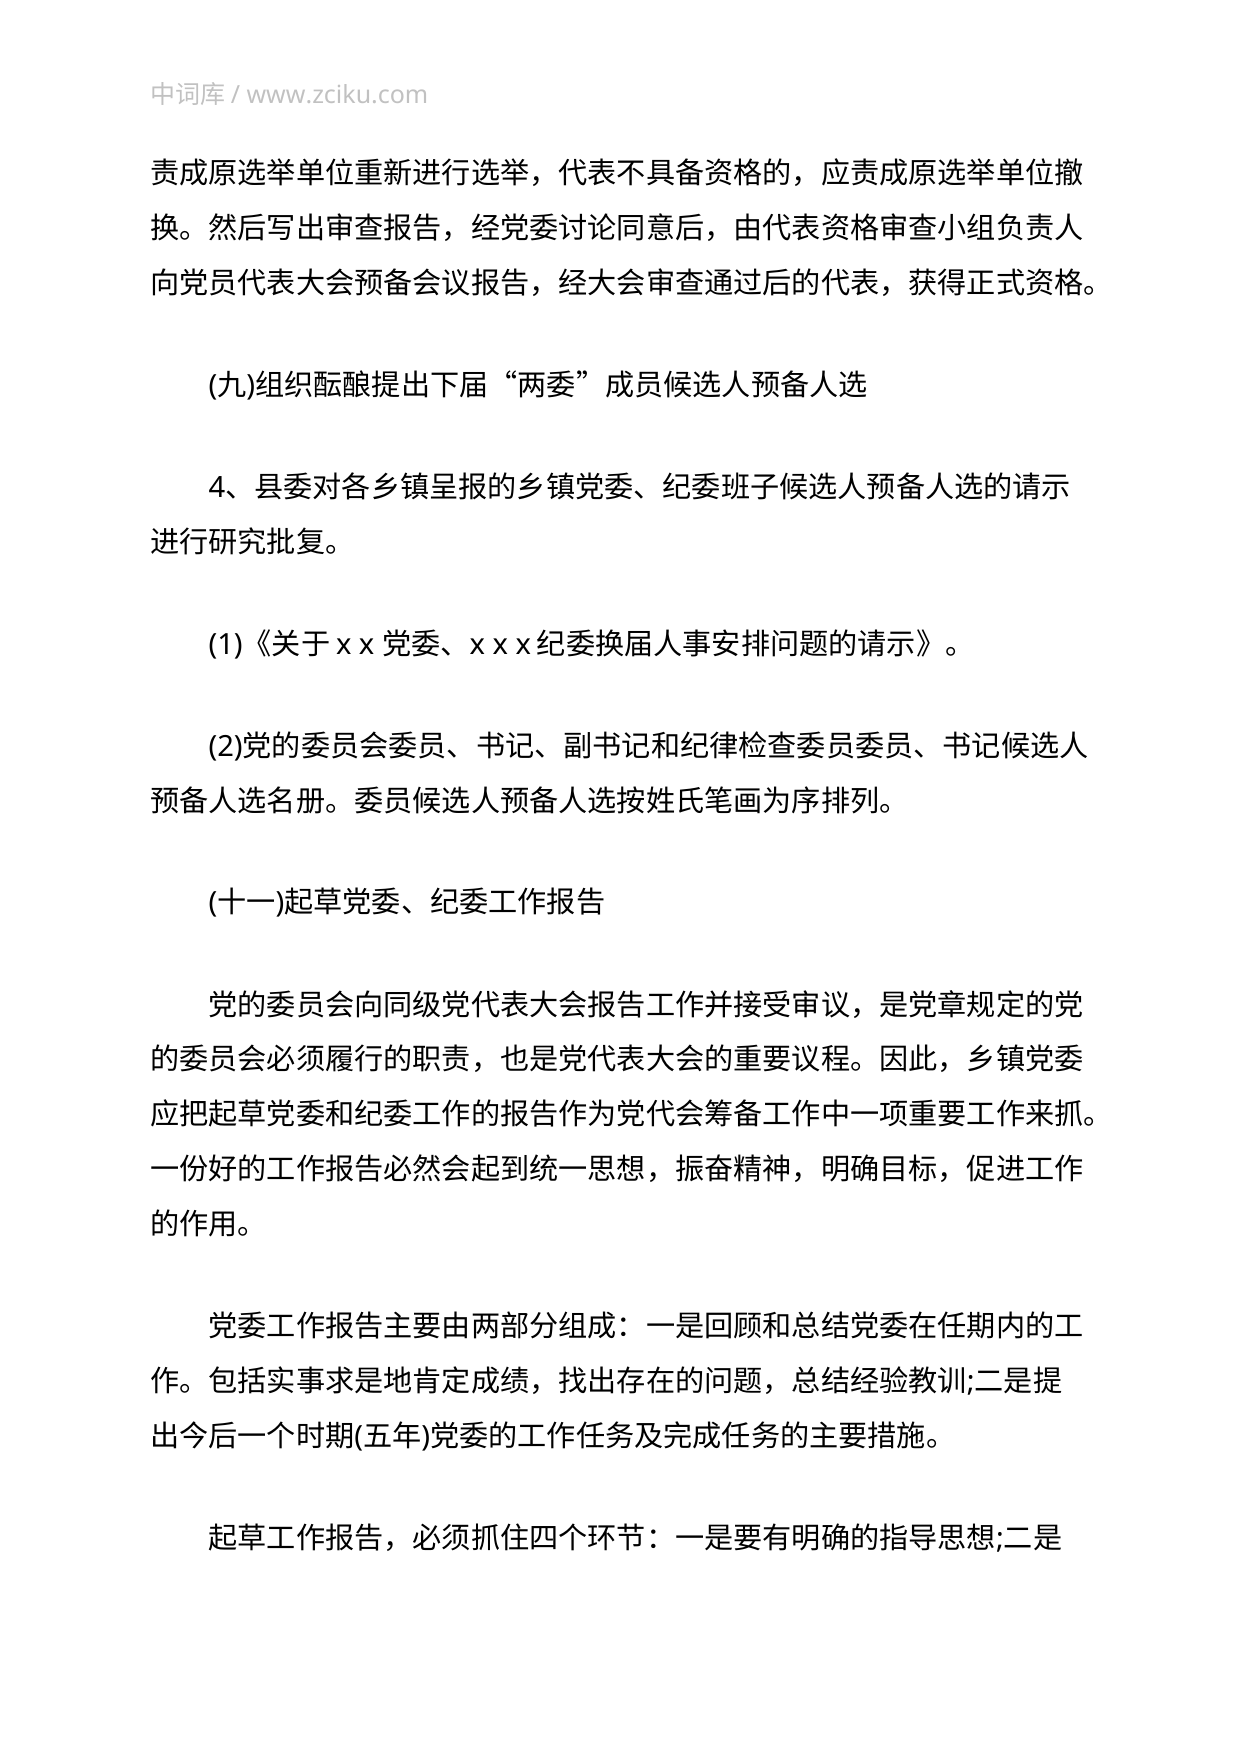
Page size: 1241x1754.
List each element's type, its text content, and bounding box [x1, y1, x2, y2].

text 4、县委对各乡镇呈报的乡镇党委、纪委班子候选人预备人选的请示进行研究批复。 [150, 463, 1090, 561]
text (1)《关于x x 党委、x x x纪委换届人事安排问题的请示》。 [150, 620, 1090, 663]
text (十一)起草党委、纪委工作报告 [150, 879, 1090, 921]
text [150, 1514, 1090, 1557]
text 党的委员会向同级党代表大会报告工作并接受审议，是党章规定的党的委员会必须履行的职责，也是党代表大会的重要议程。因此，乡镇党委应把起草党委和纪委工作的报告作为党代会筹备工作中一项重要工作来抓。一份好的工作报告必然会起到统一思想，振奋精神，明确目标，促进工作的作用。 [150, 981, 1090, 1243]
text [150, 150, 1090, 302]
text (九)组织酝酿提出下届“两委”成员候选人预备人选 [150, 362, 1090, 404]
text 党委工作报告主要由两部分组成：一是回顾和总结党委在任期内的工作。包括实事求是地肯定成绩，找出存在的问题，总结经验教训;二是提出今后一个时期(五年)党委的工作任务及完成任务的主要措施。 [150, 1302, 1090, 1455]
text (2)党的委员会委员、书记、副书记和纪律检查委员委员、书记候选人预备人选名册。委员候选人预备人选按姓氏笔画为序排列。 [150, 722, 1090, 819]
